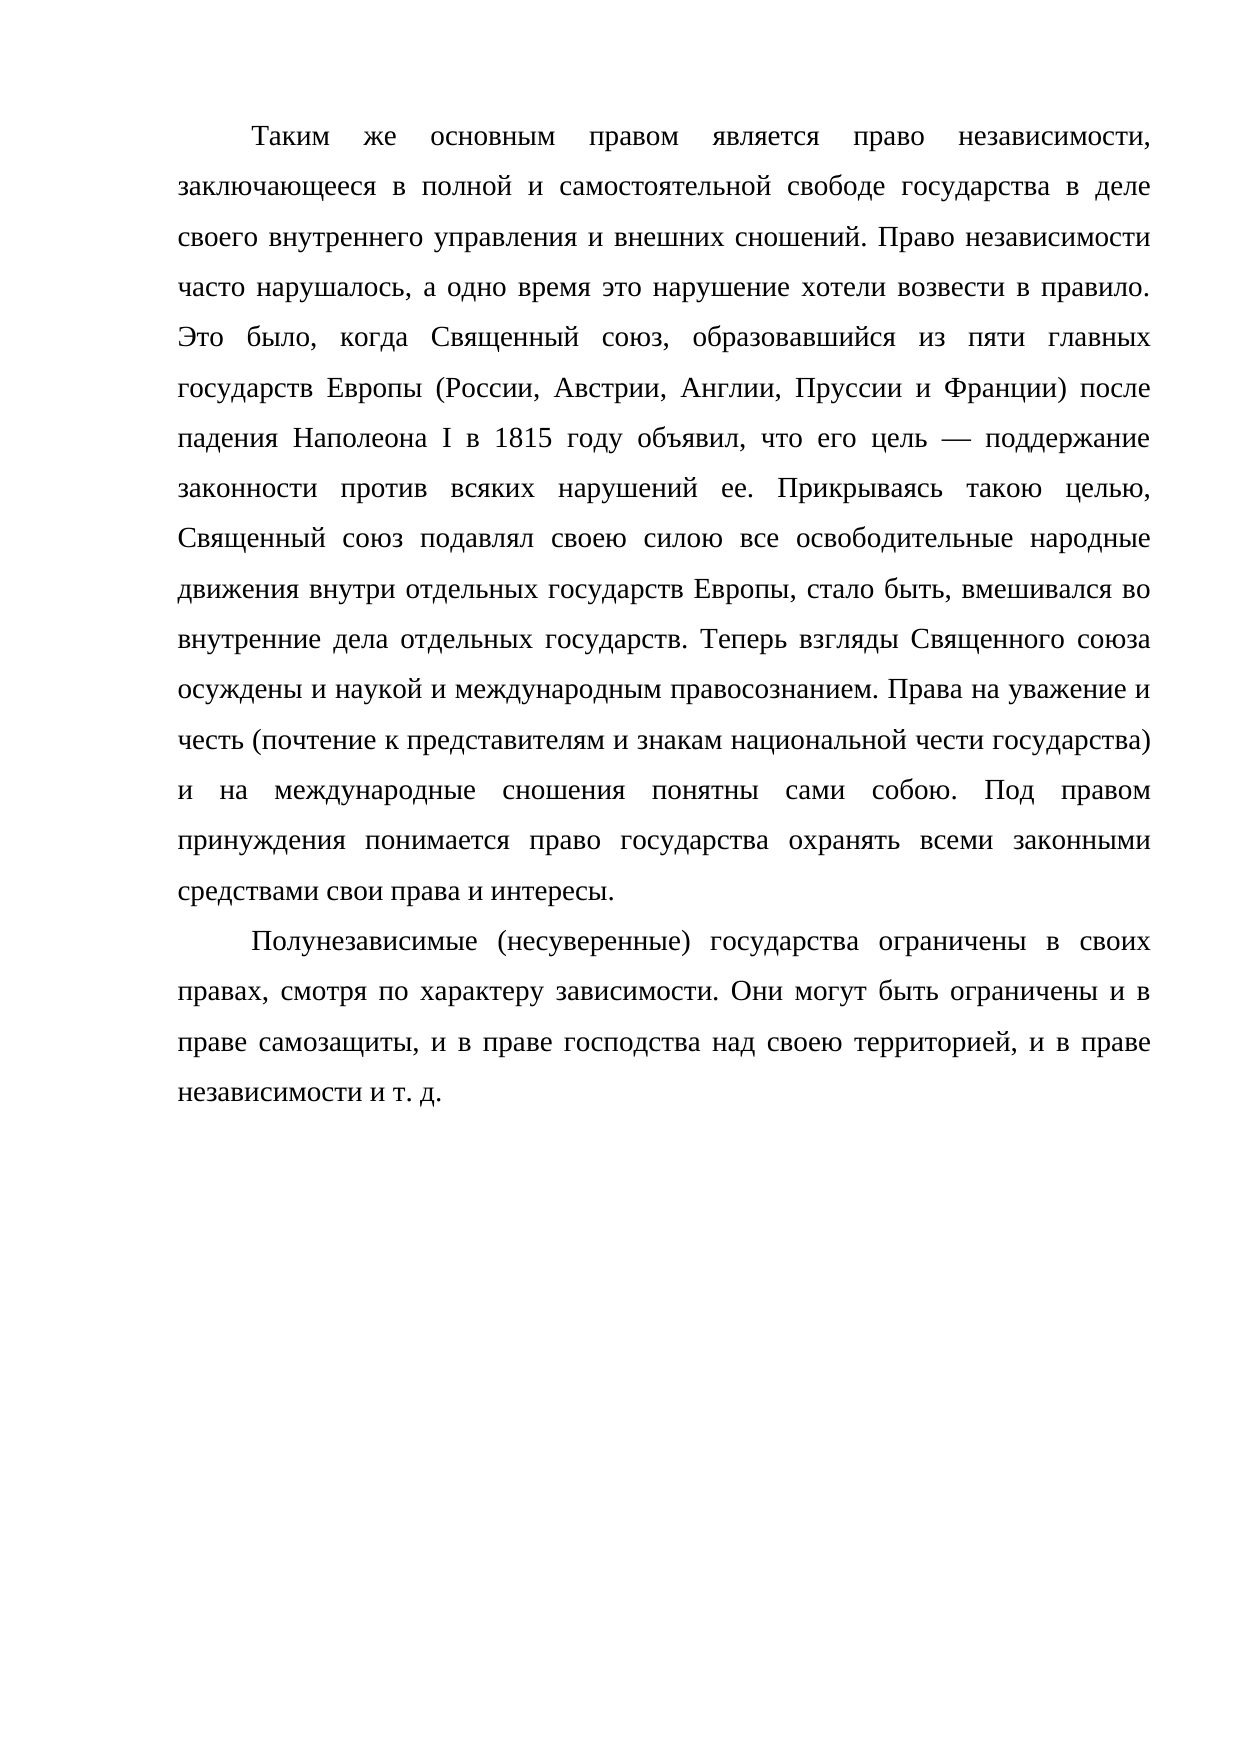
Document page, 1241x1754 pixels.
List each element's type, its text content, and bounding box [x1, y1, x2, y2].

text Таким же основным правом является право независимости, заключающееся в полной и самостоятельной свободе государства в деле своего внутреннего управления и внешних сношений. Право независимости часто нарушалось, а одно время это нарушение хотели возвести в правило. Это было, когда Священный союз, образовавшийся из пяти главных государств Европы (России, Австрии, Англии, Пруссии и Франции) после падения Наполеона I в 1815 году объявил, что его цель — поддержание законности против всяких нарушений ее. Прикрываясь такою целью, Священный союз подавлял своею силою все освободительные народные движения внутри отдельных государств Европы, стало быть, вмешивался во внутренние дела отдельных государств. Теперь взгляды Священного союза осуждены и наукой и международным правосознанием. Права на уважение и честь (почтение к представителям и знакам национальной чести государства) и на международные сношения понятны сами собою. Под правом принуждения понимается право государства охранять всеми законными средствами свои права и интересы. [177, 118, 1152, 906]
text Полунезависимые (несуверенные) государства ограничены в своих правах, смотря по характеру зависимости. Они могут быть ограничены и в праве самозащиты, и в праве господства над своею территорией, и в праве независимости и т. д. [177, 923, 1152, 1108]
